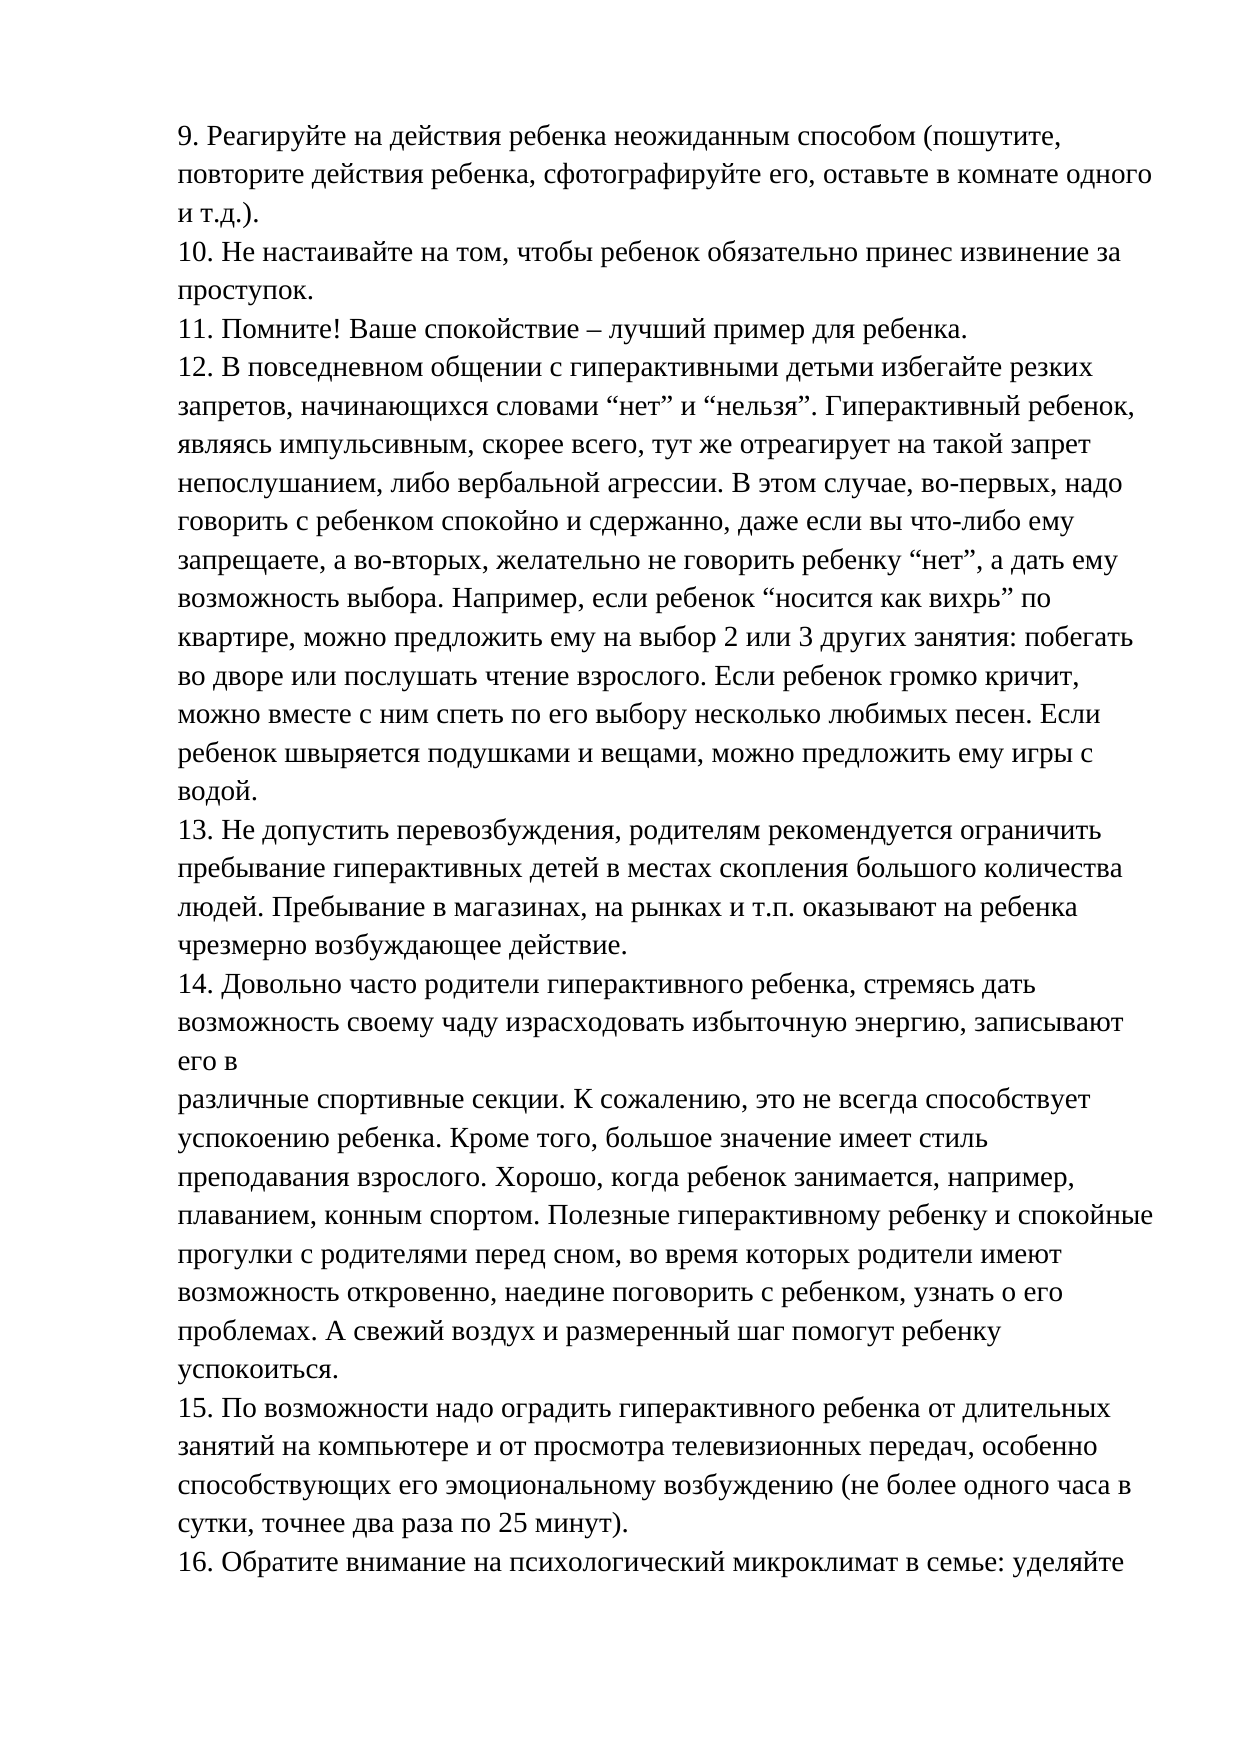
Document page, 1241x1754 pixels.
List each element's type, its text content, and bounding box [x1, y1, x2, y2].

text сутки, точнее два раза по 25 минут). [177, 1506, 1167, 1539]
text 11. Помните! Ваше спокойствие – лучший пример для ребенка. [177, 311, 1167, 344]
text 12. В повседневном общении с гиперактивными детьми избегайте резких запретов, начинающихся словами “нет” и “нельзя”. Гиперактивный ребенок, являясь импульсивным, скорее всего, тут же отреагирует на такой запрет непослушанием, либо вербальной агрессии. В этом случае, во-первых, надо [177, 349, 1167, 498]
text занятий на компьютере и от просмотра телевизионных передач, особенно [177, 1428, 1167, 1462]
text 14. Довольно часто родители гиперактивного ребенка, стремясь дать [177, 966, 1167, 999]
text 13. Не допустить перевозбуждения, родителям рекомендуется ограничить [177, 812, 1167, 845]
text различные спортивные секции. К сожалению, это не всегда способствует [177, 1082, 1167, 1115]
text способствующих его эмоциональному возбуждению (не более одного часа в [177, 1467, 1167, 1501]
text запрещаете, а во-вторых, желательно не говорить ребенку “нет”, а дать ему [177, 542, 1167, 576]
text пребывание гиперактивных детей в местах скопления большого количества [177, 850, 1167, 884]
text успокоению ребенка. Кроме того, большое значение имеет стиль преподавания взрослого. Хорошо, когда ребенок занимается, например, плаванием, конным спортом. Полезные гиперактивному ребенку и спокойные прогулки с родителями перед сном, во время которых родители имеют возможность откровенно, наедине поговорить с ребенком, узнать о его проблемах. А свежий воздух и размеренный шаг помогут ребенку успокоиться. [177, 1120, 1167, 1385]
text 15. По возможности надо оградить гиперактивного ребенка от длительных [177, 1390, 1167, 1423]
text возможность выбора. Например, если ребенок “носится как вихрь” по квартире, можно предложить ему на выбор 2 или 3 других занятия: побегать во дворе или послушать чтение взрослого. Если ребенок громко кричит, можно вместе с ним спеть по его выбору несколько любимых песен. Если ребенок швыряется подушками и вещами, можно предложить ему игры с водой. [177, 581, 1167, 807]
text 16. Обратите внимание на психологический микроклимат в семье: уделяйте [177, 1544, 1167, 1578]
text возможность своему чаду израсходовать избыточную энергию, записывают его в [177, 1004, 1167, 1077]
text говорить с ребенком спокойно и сдержанно, даже если вы что-либо ему [177, 503, 1167, 537]
text 9. Реагируйте на действия ребенка неожиданным способом (пошутите, повторите действия ребенка, сфотографируйте его, оставьте в комнате одного и т.д.). [177, 118, 1167, 229]
text чрезмерно возбуждающее действие. [177, 927, 1167, 961]
text людей. Пребывание в магазинах, на рынках и т.п. оказывают на ребенка [177, 889, 1167, 922]
text 10. Не настаивайте на том, чтобы ребенок обязательно принес извинение за проступок. [177, 234, 1167, 306]
